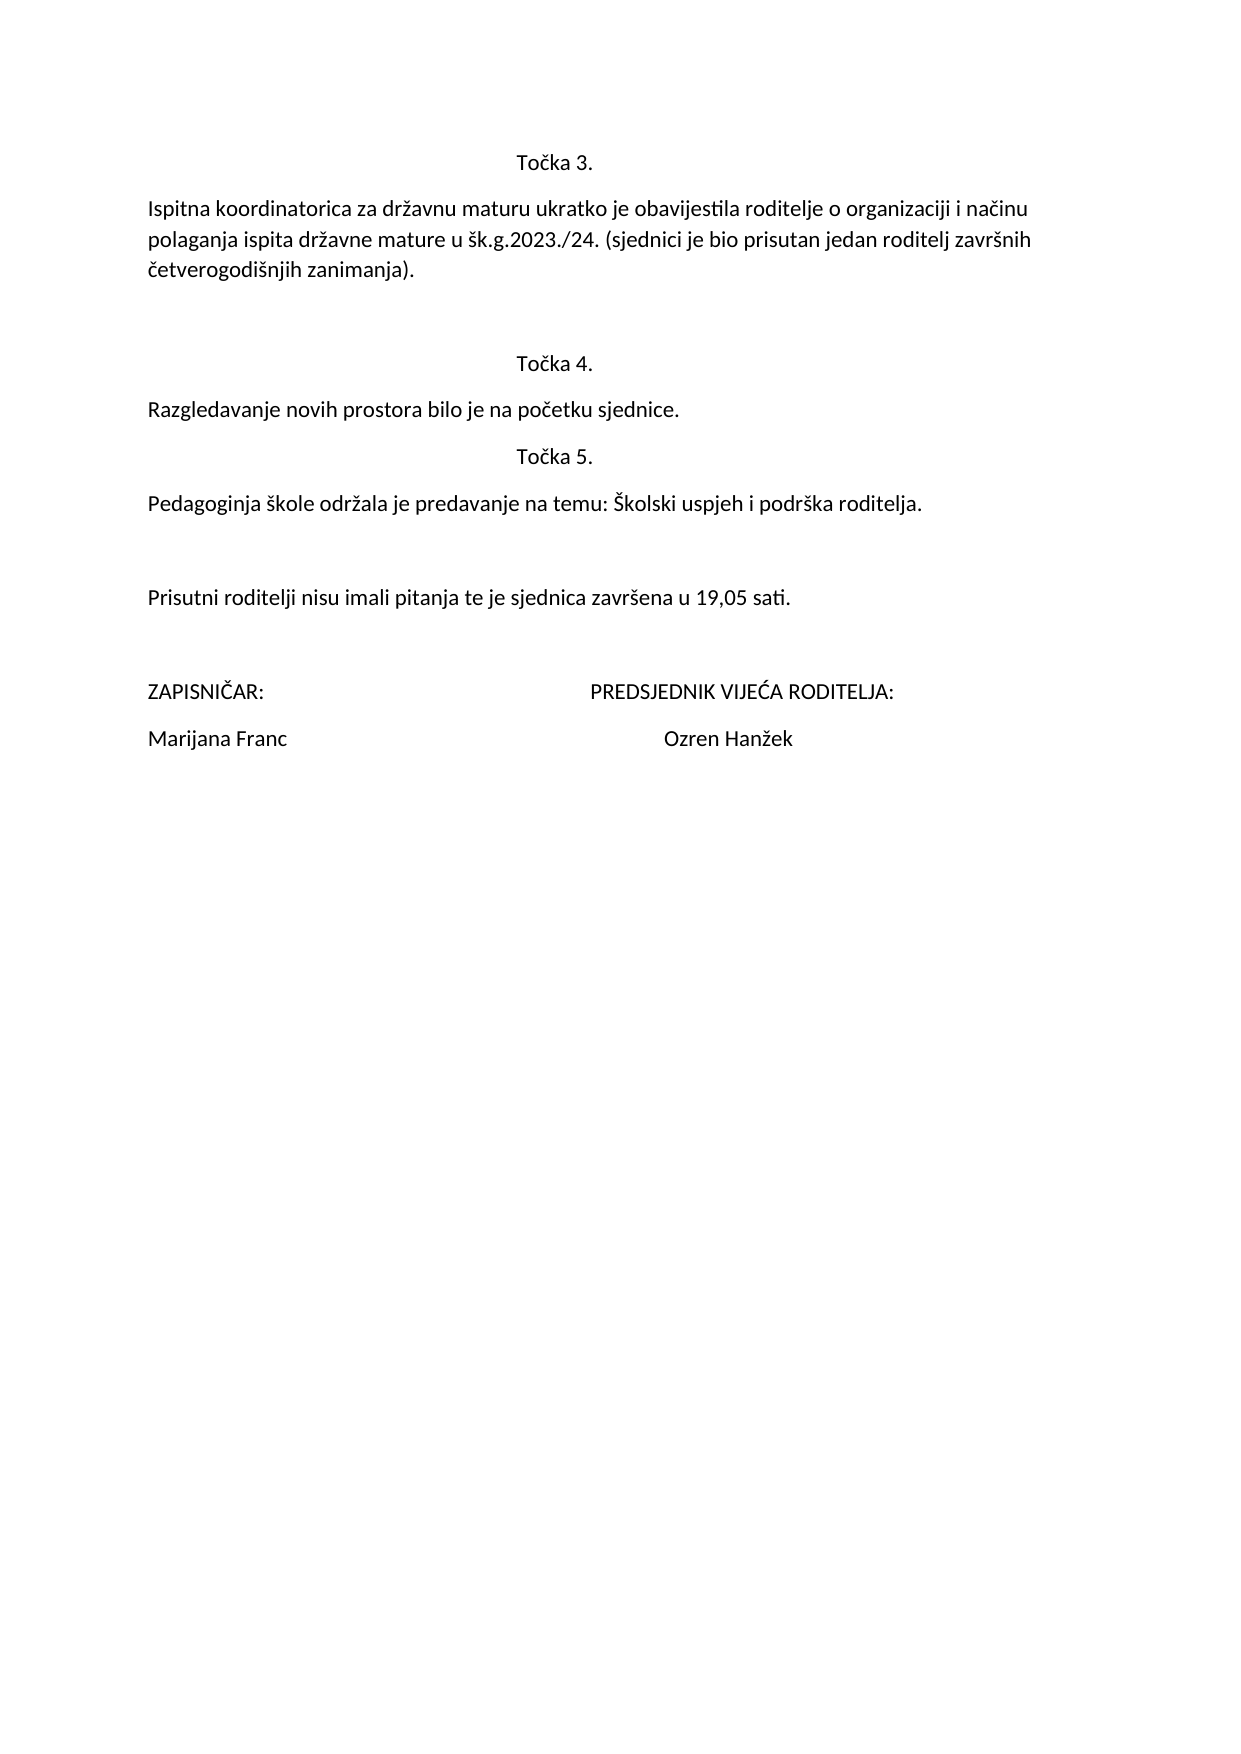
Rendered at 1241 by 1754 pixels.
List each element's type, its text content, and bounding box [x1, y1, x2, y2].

text Marijana Franc Ozren Hanžek [148, 724, 1093, 752]
text Prisutni roditelji nisu imali pitanja te je sjednica završena u 19,05 sati. [148, 583, 1093, 611]
text Točka 3. [148, 148, 1093, 176]
text Točka 5. [148, 442, 1093, 470]
text Točka 4. [148, 349, 1093, 377]
text Razgledavanje novih prostora bilo je na početku sjednice. [148, 396, 1093, 423]
text Ispitna koordinatorica za državnu maturu ukratko je obavijestila roditelje o organizaciji i načinu polaganja ispita državne mature u šk.g.2023./24. (sjednici je bio prisutan jedan roditelj završnih četverogodišnjih zanimanja). [148, 194, 1093, 283]
text Pedagoginja škole održala je predavanje na temu: Školski uspjeh i podrška roditelja. [148, 489, 1093, 517]
text ZAPISNIČAR: PREDSJEDNIK VIJEĆA RODITELJA: [148, 677, 1093, 705]
